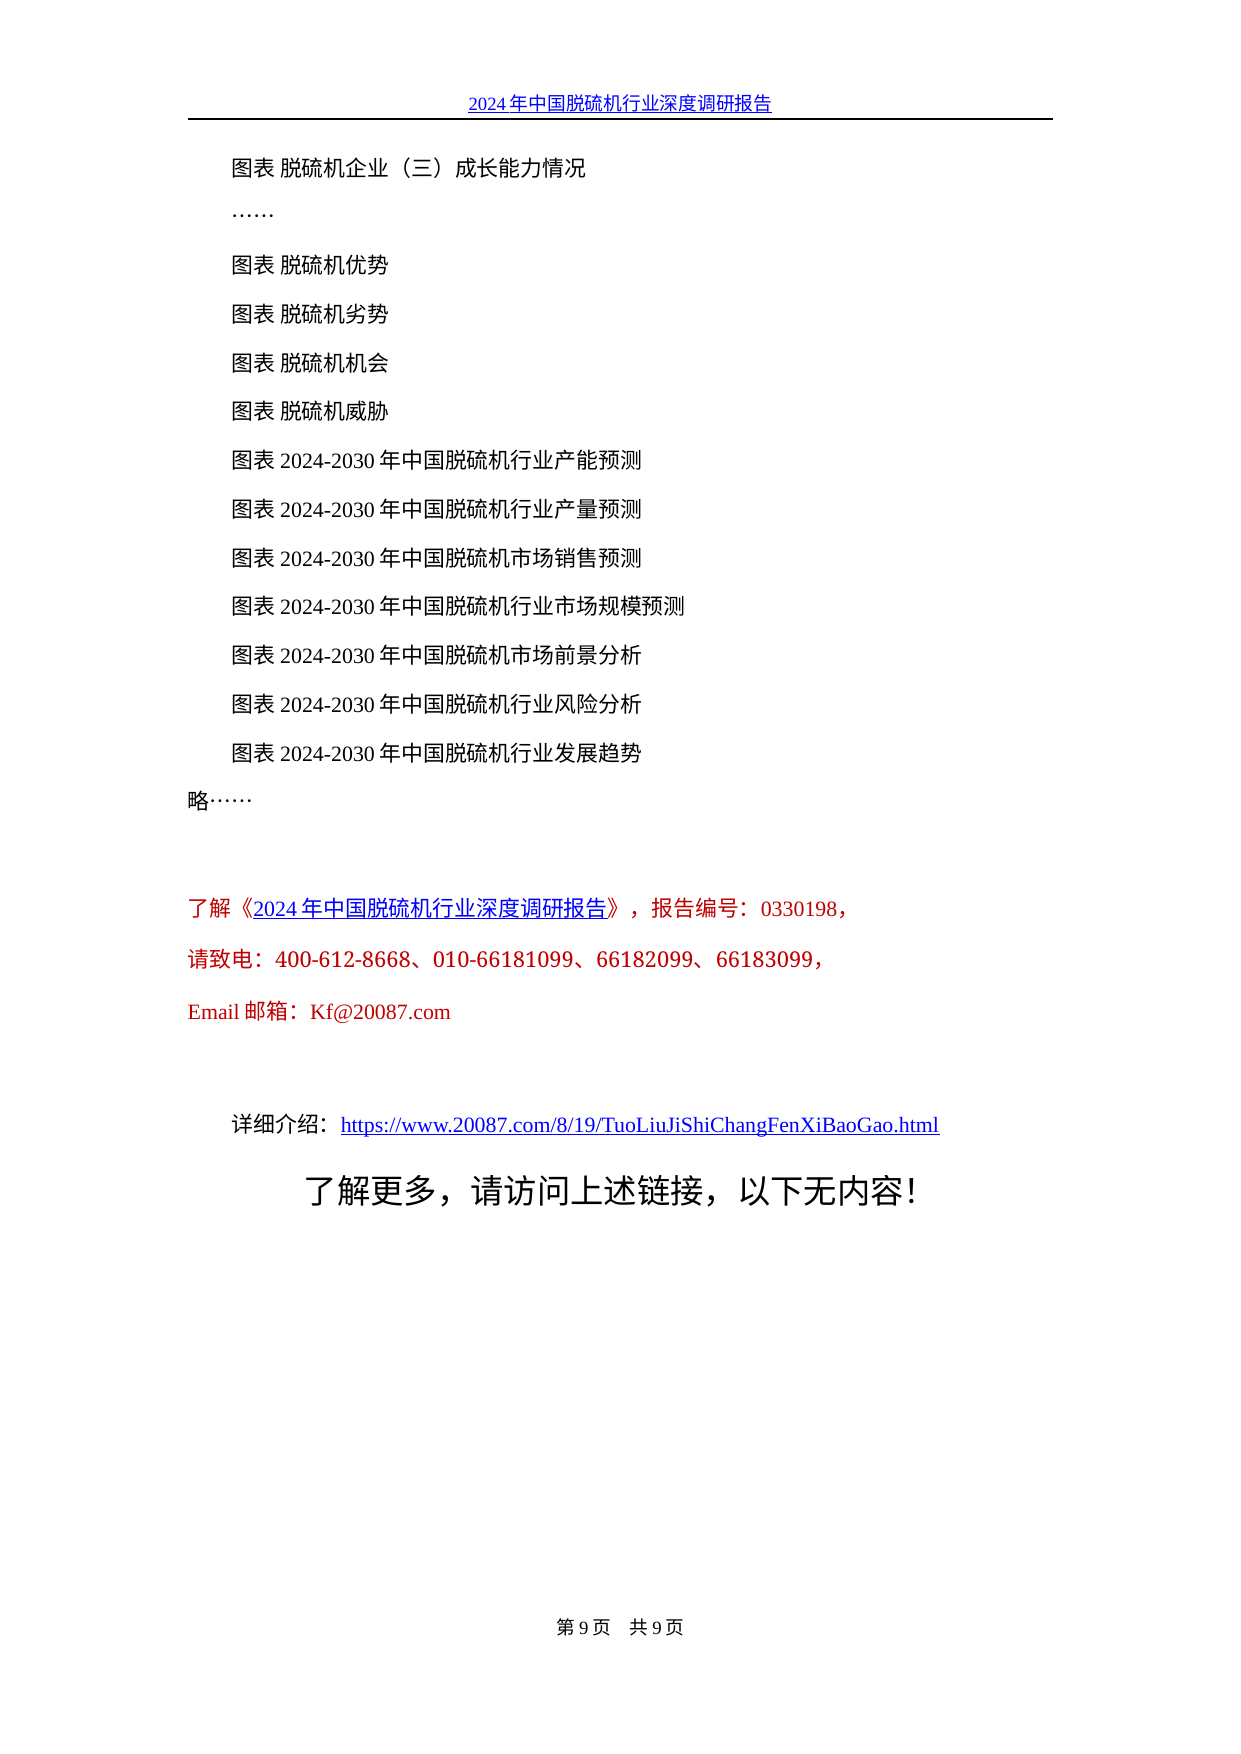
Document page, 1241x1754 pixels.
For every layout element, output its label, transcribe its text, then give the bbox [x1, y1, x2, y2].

text 请致电：400-612-8668、010-66181099、66182099、66183099， [187, 942, 1053, 974]
text 详细介绍：https://www.20087.com/8/19/TuoLiuJiShiChangFenXiBaoGao.html [187, 1106, 1053, 1139]
text 了解《2024年中国脱硫机行业深度调研报告》，报告编号：0330198， [187, 890, 1053, 923]
title 了解更多，请访问上述链接，以下无内容！ [187, 1156, 1053, 1221]
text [187, 150, 1053, 816]
text Email邮箱：Kf@20087.com [187, 993, 1053, 1026]
